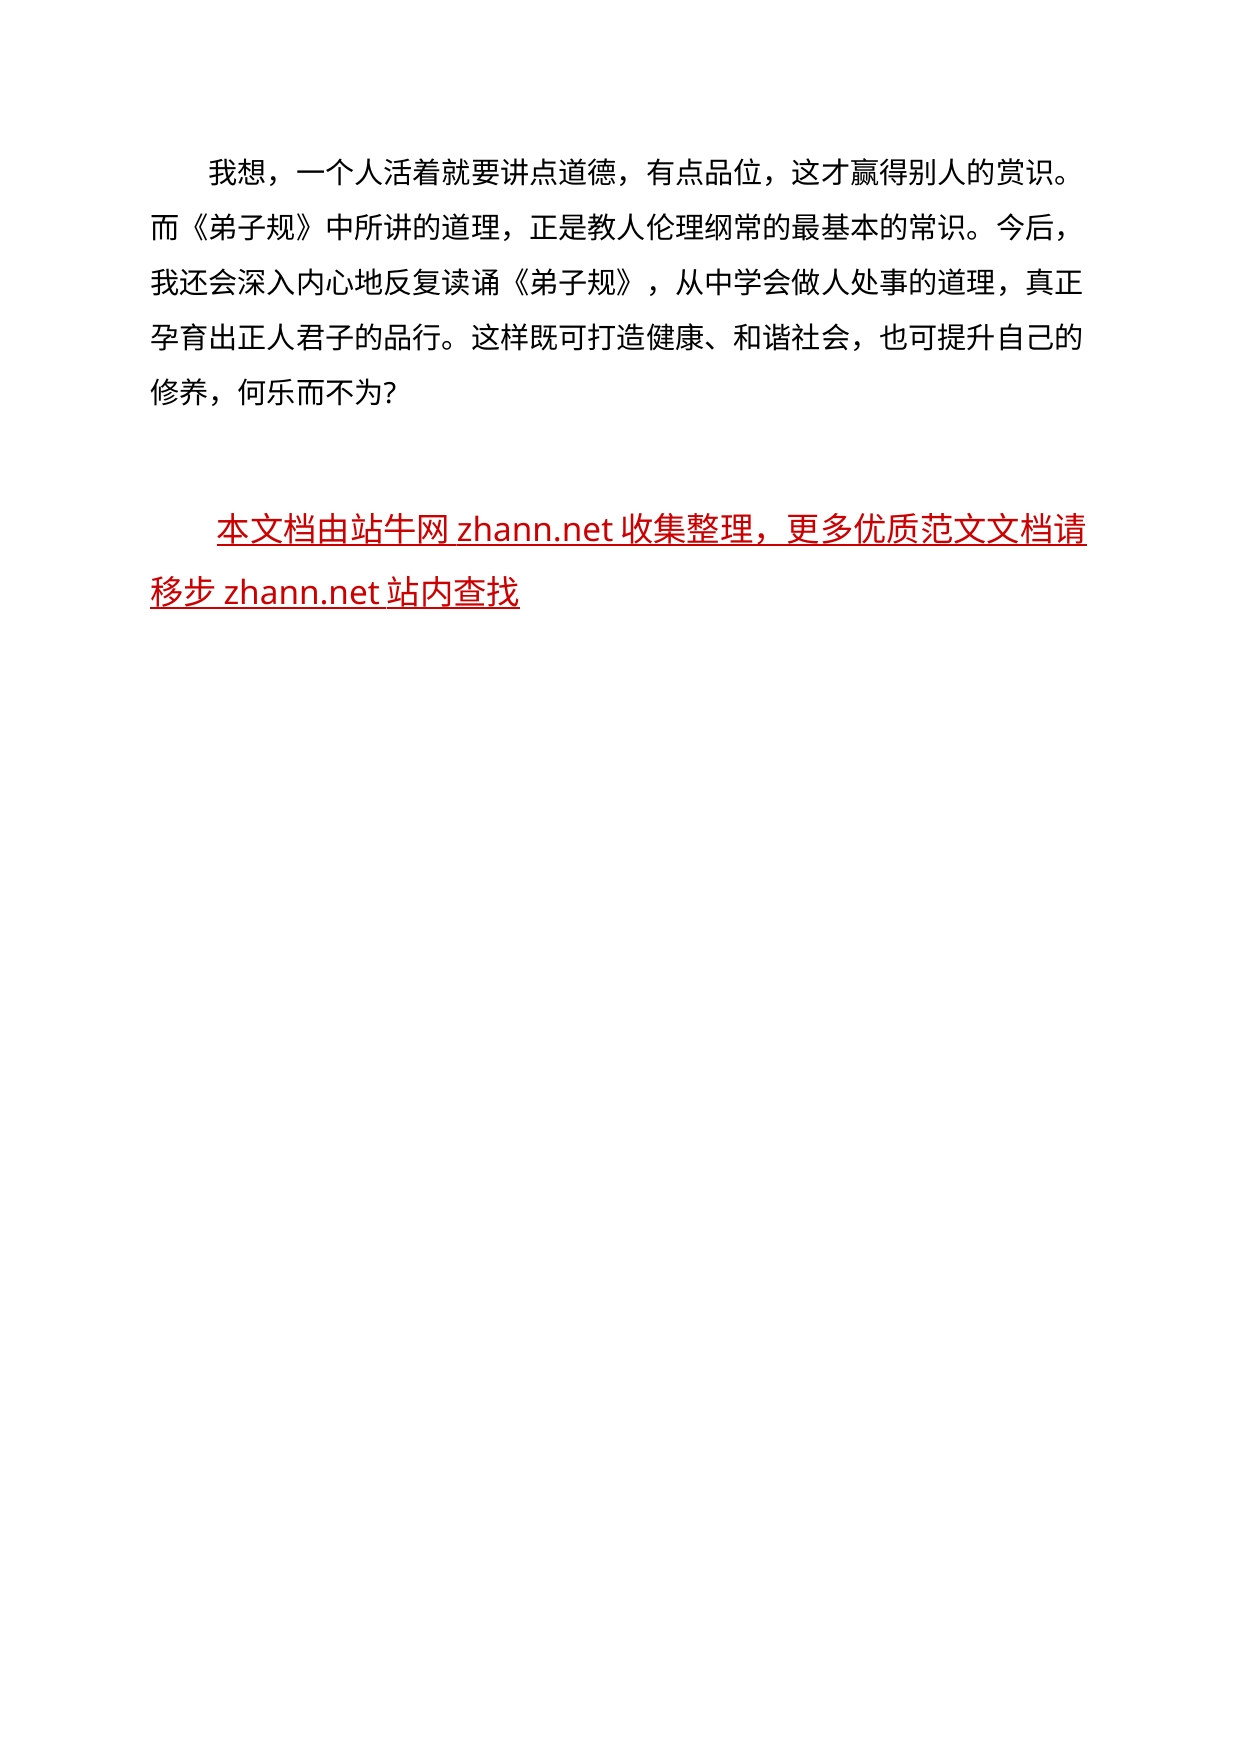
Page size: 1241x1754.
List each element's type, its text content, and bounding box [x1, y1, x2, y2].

text 本文档由站牛网zhann.net收集整理，更多优质范文文档请移步zhann.net站内查找 [150, 503, 1090, 614]
text 我想，一个人活着就要讲点道德，有点品位，这才赢得别人的赏识。而《弟子规》中所讲的道理，正是教人伦理纲常的最基本的常识。今后，我还会深入内心地反复读诵《弟子规》，从中学会做人处事的道理，真正孕育出正人君子的品行。这样既可打造健康、和谐社会，也可提升自己的修养，何乐而不为? [150, 150, 1090, 412]
